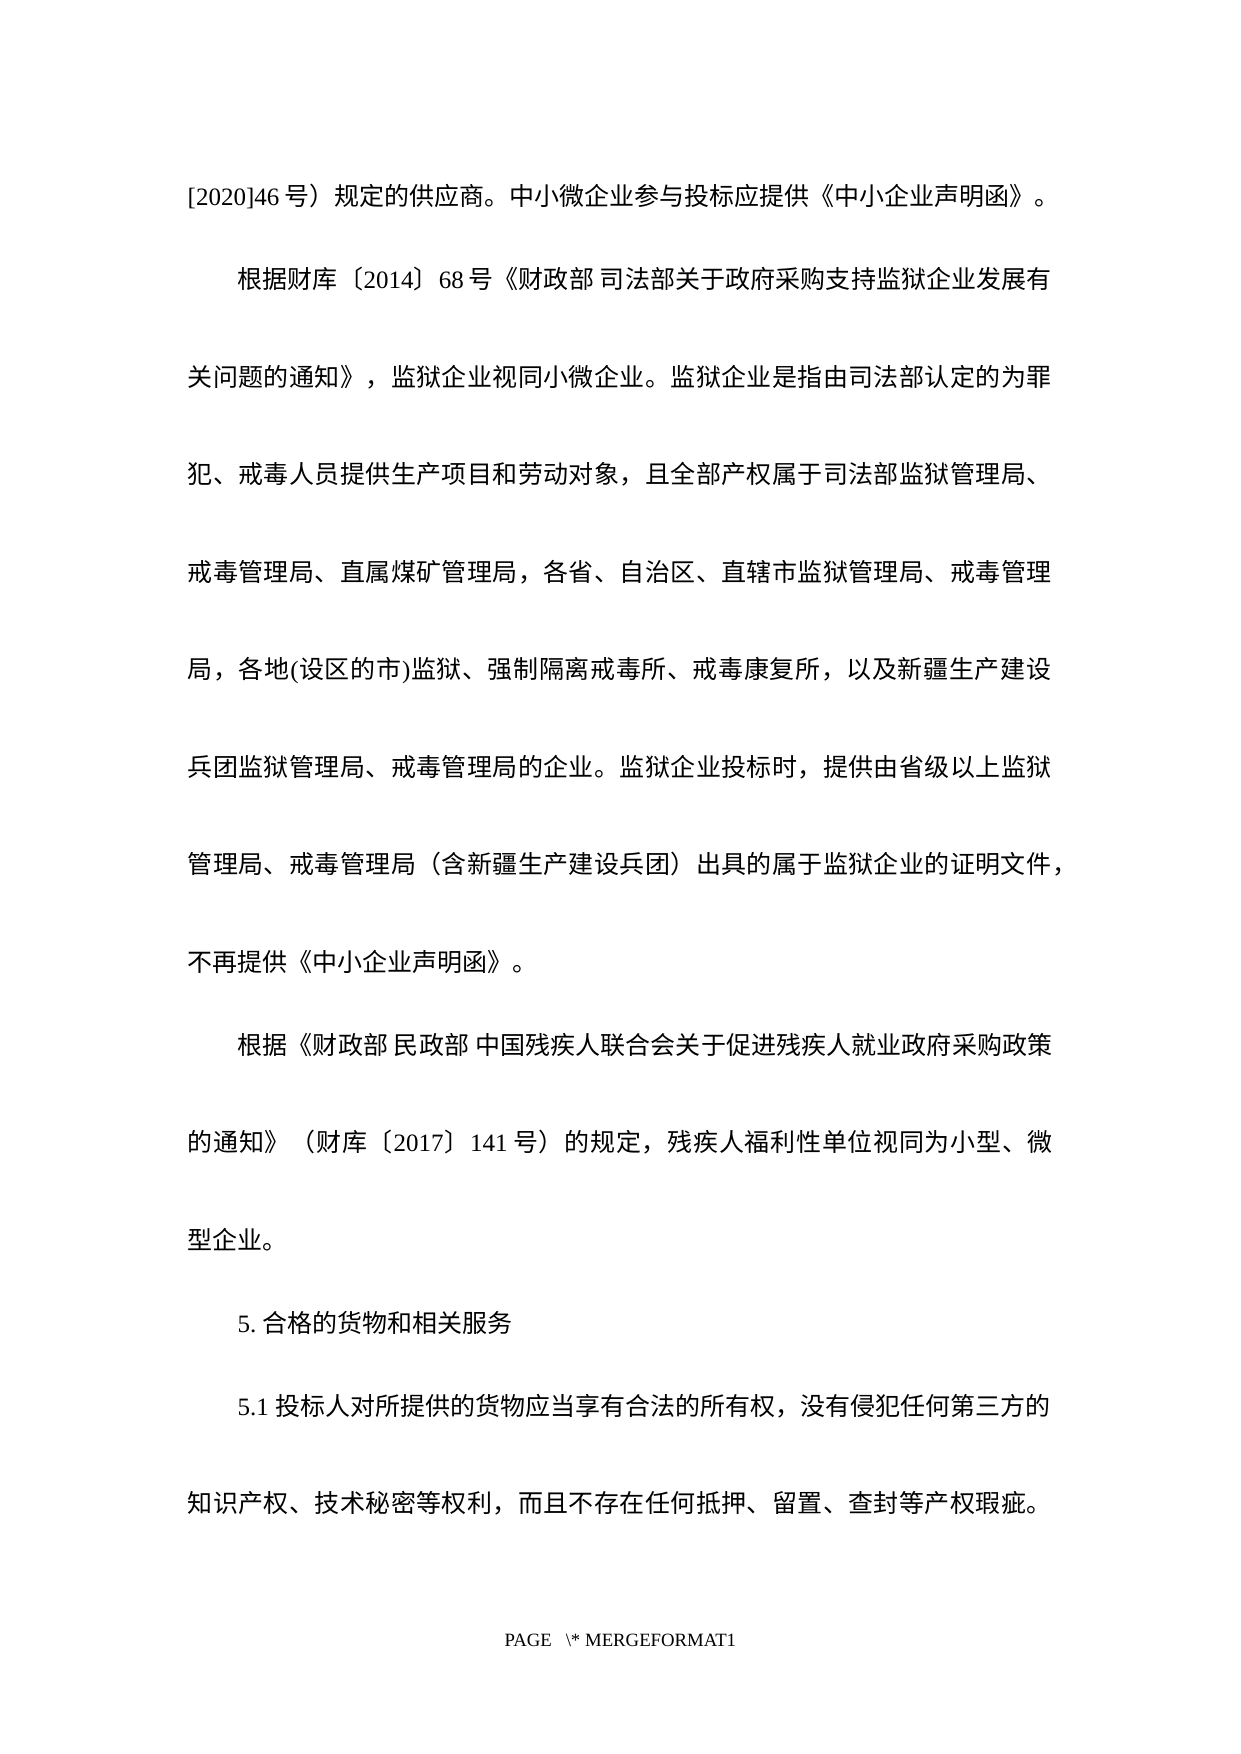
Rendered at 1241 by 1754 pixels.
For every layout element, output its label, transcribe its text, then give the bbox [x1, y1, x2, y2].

text 根据《财政部 民政部 中国残疾人联合会关于促进残疾人就业政府采购政策的通知》（财库〔2017〕141号）的规定，残疾人福利性单位视同为小型、微型企业。 [187, 1011, 1053, 1271]
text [187, 162, 1053, 227]
text 5. 合格的货物和相关服务 [187, 1289, 1053, 1354]
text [187, 1372, 1053, 1534]
text 根据财库〔2014〕68号《财政部 司法部关于政府采购支持监狱企业发展有关问题的通知》，监狱企业视同小微企业。监狱企业是指由司法部认定的为罪犯、戒毒人员提供生产项目和劳动对象，且全部产权属于司法部监狱管理局、戒毒管理局、直属煤矿管理局，各省、自治区、直辖市监狱管理局、戒毒管理局，各地(设区的市)监狱、强制隔离戒毒所、戒毒康复所，以及新疆生产建设兵团监狱管理局、戒毒管理局的企业。监狱企业投标时，提供由省级以上监狱管理局、戒毒管理局（含新疆生产建设兵团）出具的属于监狱企业的证明文件，不再提供《中小企业声明函》。 [187, 245, 1053, 993]
